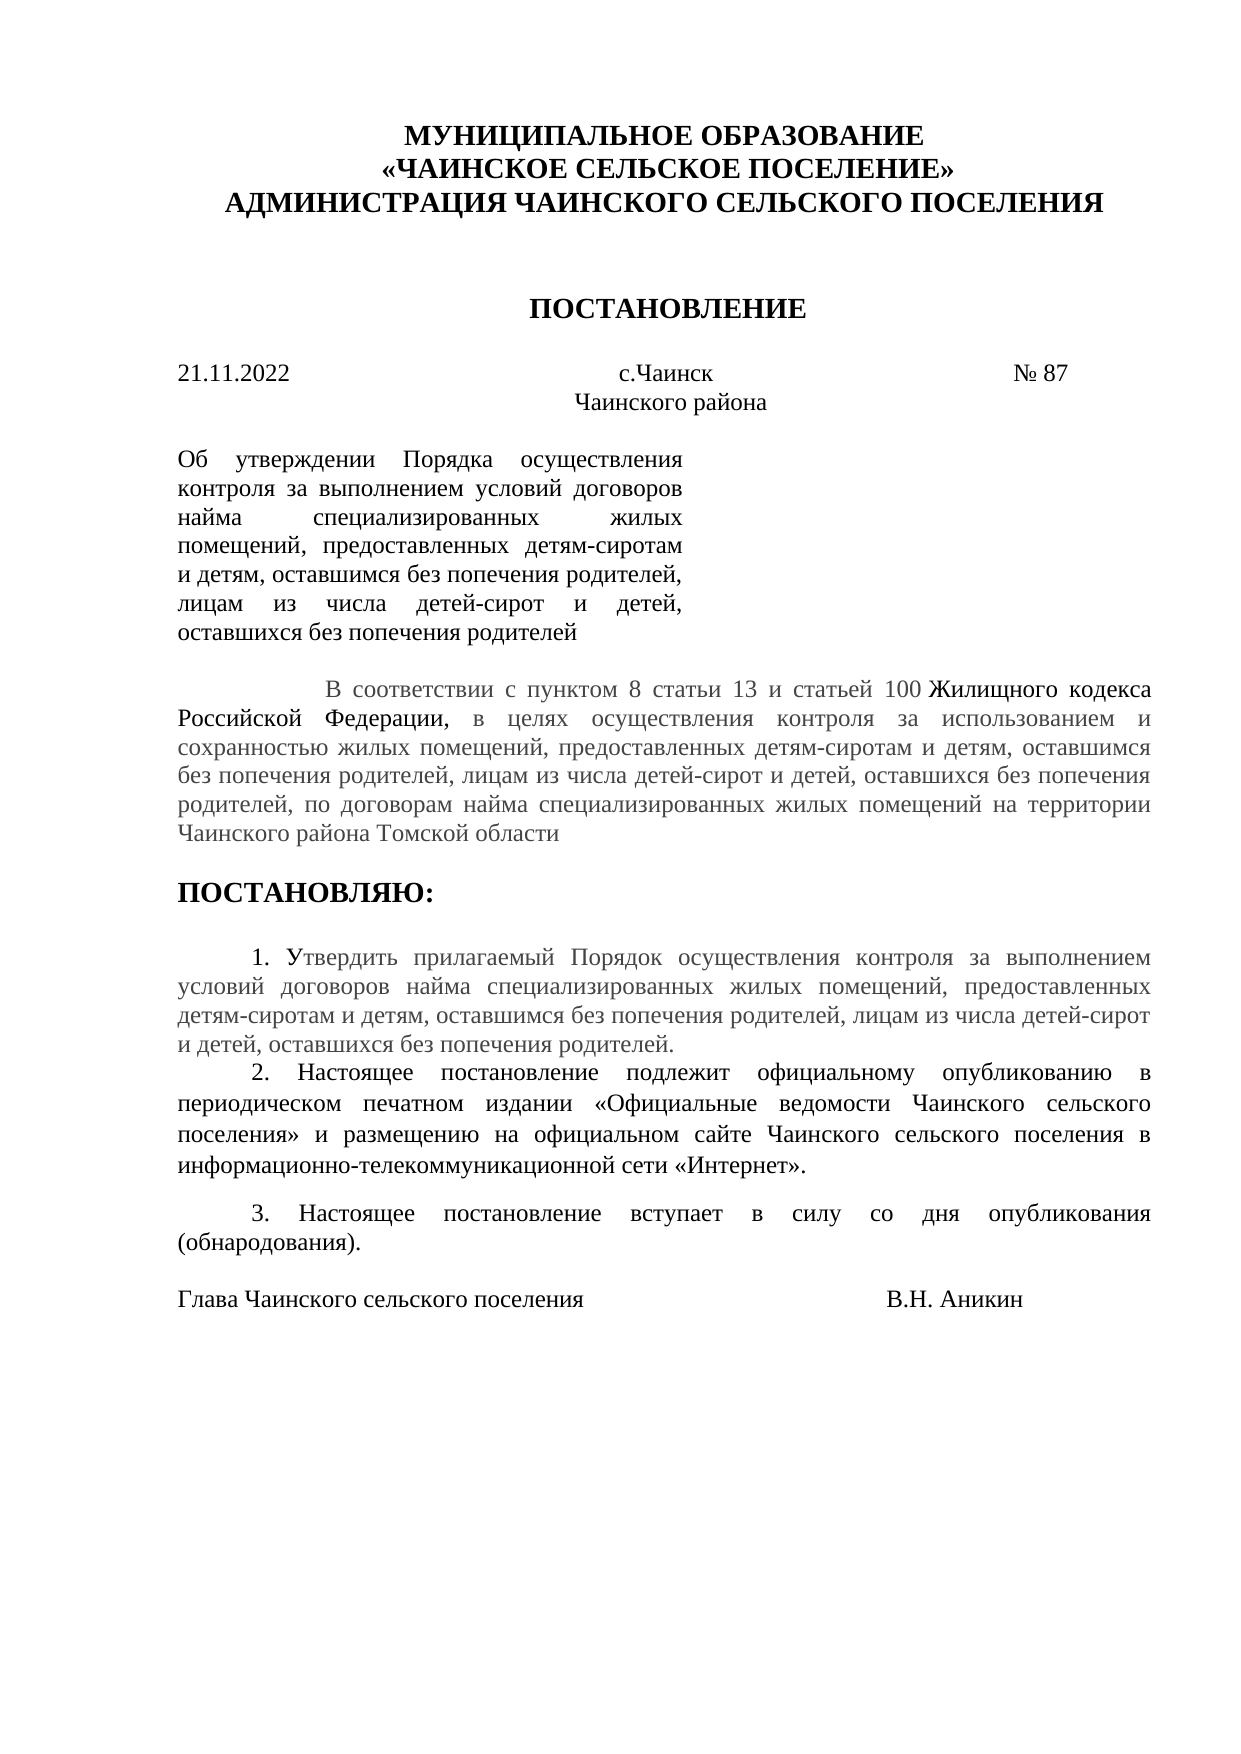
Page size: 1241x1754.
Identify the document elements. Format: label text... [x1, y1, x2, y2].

table_header Об утверждении Порядка осуществления контроля за выполнением условий договоров найма специализированных жилых помещений, предоставленных детям-сиротам и детям, оставшимся без попечения родителей, лицам из числа детей-сирот и детей, оставшихся без попечения родителей [166, 444, 694, 674]
text АДМИНИСТРАЦИЯ ЧАИНСКОГО СЕЛЬСКОГО ПОСЕЛЕНИЯ [177, 185, 1152, 219]
text МУНИЦИПАЛЬНОЕ ОБРАЗОВАНИЕ [177, 118, 1152, 152]
text 3. Настоящее постановление вступает в силу со дня опубликования (обнародования). [177, 1198, 1152, 1256]
text В соответствии с пунктом 8 статьи 13 и статьей 100 Жилищного кодекса Российской Федерации, в целях осуществления контроля за использованием и сохранностью жилых помещений, предоставленных детям-сиротам и детям, оставшимся без попечения родителей, лицам из числа детей-сирот и детей, оставшихся без попечения родителей, по договорам найма специализированных жилых помещений на территории Чаинского района Томской области [177, 674, 1152, 847]
text 21.11.2022 с.Чаинск № 87 [177, 358, 1152, 387]
text ПОСТАНОВЛЯЮ: [177, 875, 1152, 909]
text «ЧАИНСКОЕ СЕЛЬСКОЕ ПОСЕЛЕНИЕ» [177, 152, 1152, 185]
text 1. Утвердить прилагаемый Порядок осуществления контроля за выполнением условий договоров найма специализированных жилых помещений, предоставленных детям-сиротам и детям, оставшимся без попечения родителей, лицам из числа детей-сирот и детей, оставшихся без попечения родителей. [177, 942, 1152, 1057]
text 2. Настоящее постановление подлежит официальному опубликованию в периодическом печатном издании «Официальные ведомости Чаинского сельского поселения» и размещению на официальном сайте Чаинского сельского поселения в информационно-телекоммуникационной сети «Интернет». [177, 1057, 1152, 1179]
text Глава Чаинского сельского поселения В.Н. Аникин [177, 1284, 1152, 1313]
text Чаинского района [177, 387, 1152, 415]
text ПОСТАНОВЛЕНИЕ [177, 291, 1152, 324]
